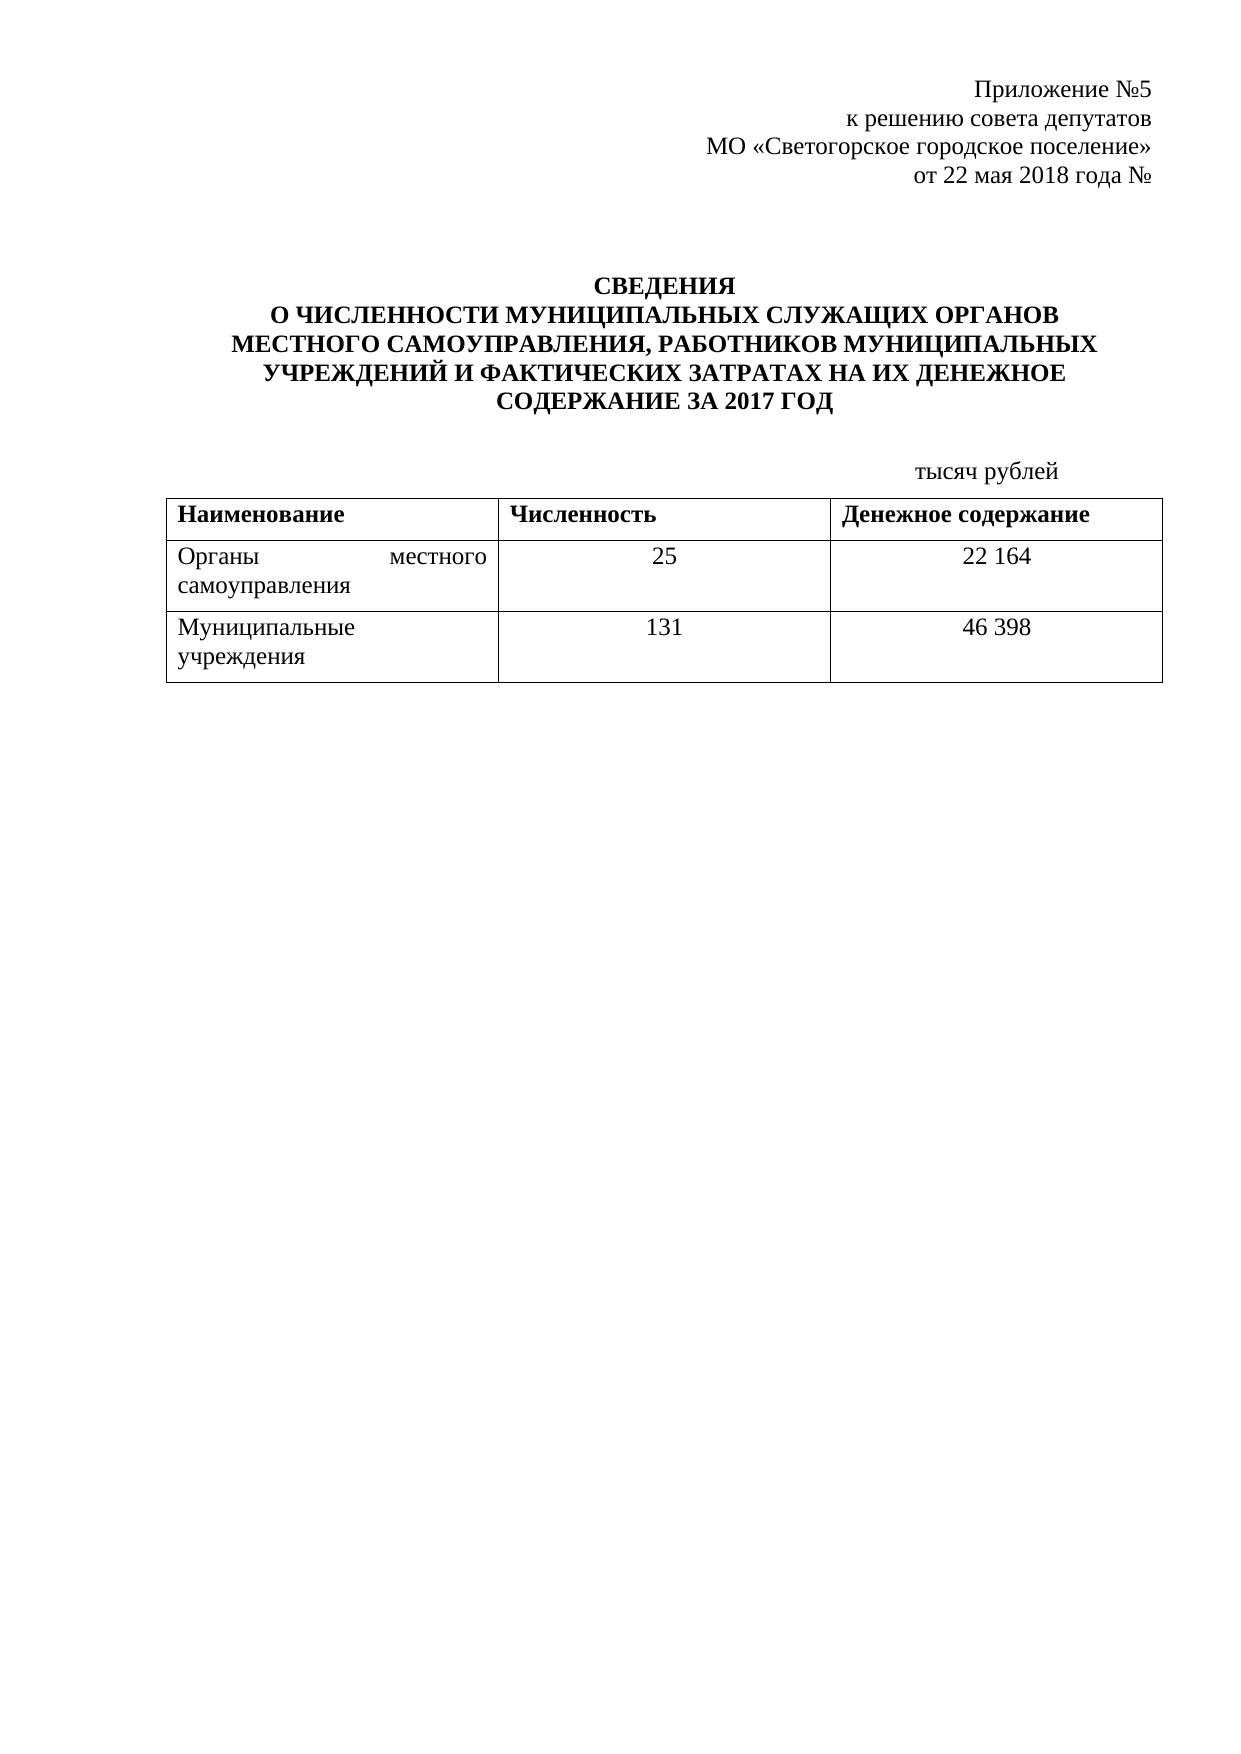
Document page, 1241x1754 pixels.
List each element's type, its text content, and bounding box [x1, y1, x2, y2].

text от 22 мая 2018 года № [177, 160, 1152, 189]
text тысяч рублей [177, 456, 1152, 485]
text МО «Светогорское городское поселение» [177, 131, 1152, 160]
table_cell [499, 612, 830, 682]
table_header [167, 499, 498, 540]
text МЕСТНОГО САМОУПРАВЛЕНИЯ, РАБОТНИКОВ МУНИЦИПАЛЬНЫХ УЧРЕЖДЕНИЙ И ФАКТИЧЕСКИХ ЗАТРАТАХ НА ИХ ДЕНЕЖНОЕ СОДЕРЖАНИЕ ЗА 2017 ГОД [177, 329, 1152, 415]
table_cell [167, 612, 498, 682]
text к решению совета депутатов [177, 103, 1152, 131]
text О ЧИСЛЕННОСТИ МУНИЦИПАЛЬНЫХ СЛУЖАЩИХ ОРГАНОВ [177, 300, 1152, 329]
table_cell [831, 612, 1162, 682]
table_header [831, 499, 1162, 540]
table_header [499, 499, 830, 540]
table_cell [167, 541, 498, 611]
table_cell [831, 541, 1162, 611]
text СВЕДЕНИЯ [177, 271, 1152, 300]
text Приложение №5 [177, 74, 1152, 103]
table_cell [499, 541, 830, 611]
